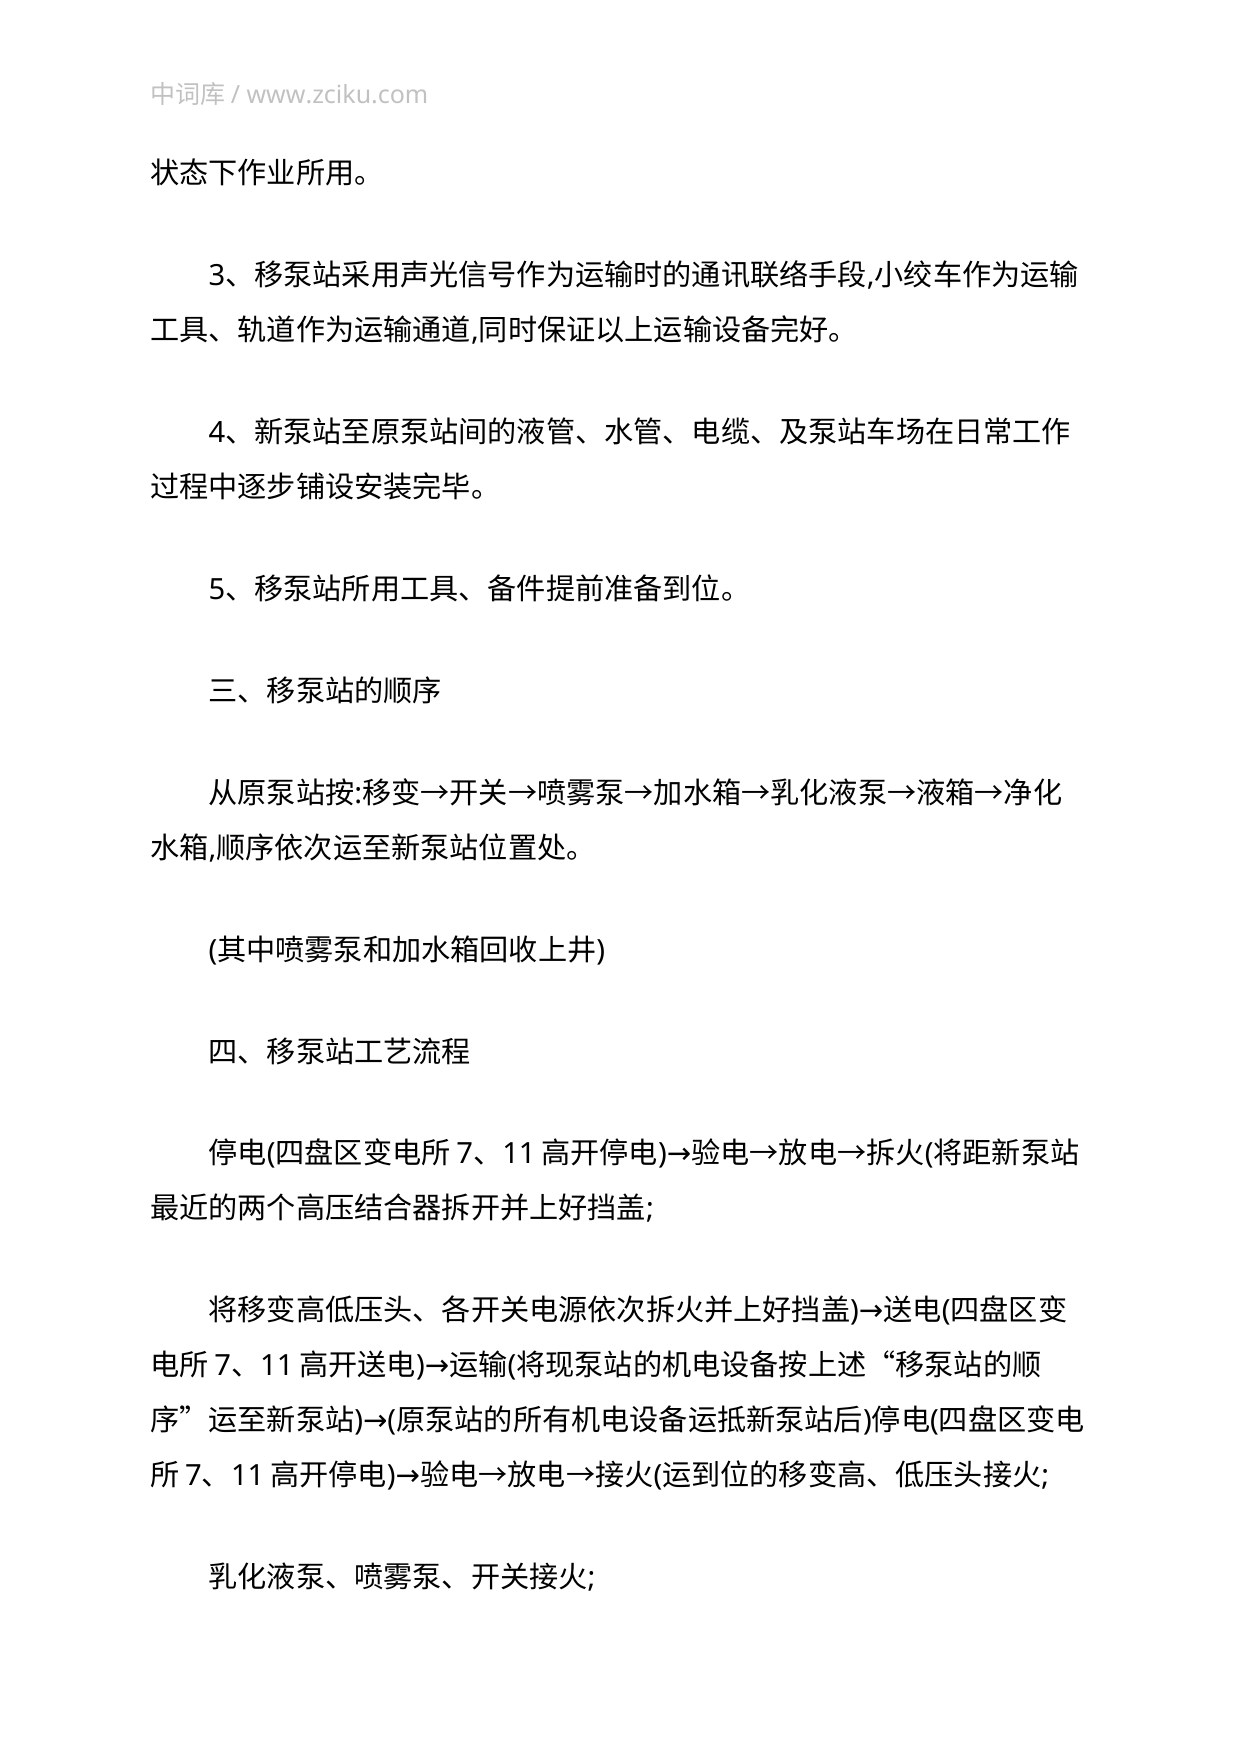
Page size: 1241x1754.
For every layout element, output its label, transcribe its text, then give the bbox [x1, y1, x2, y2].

text 停电(四盘区变电所7、11高开停电)→验电→放电→拆火(将距新泵站最近的两个高压结合器拆开并上好挡盖; [150, 1130, 1090, 1227]
text 将移变高低压头、各开关电源依次拆火并上好挡盖)→送电(四盘区变电所7、11高开送电)→运输(将现泵站的机电设备按上述“移泵站的顺序”运至新泵站)→(原泵站的所有机电设备运抵新泵站后)停电(四盘区变电所7、11高开停电)→验电→放电→接火(运到位的移变高、低压头接火; [150, 1287, 1090, 1494]
text 四、移泵站工艺流程 [150, 1028, 1090, 1071]
text 3、移泵站采用声光信号作为运输时的通讯联络手段,小绞车作为运输工具、轨道作为运输通道,同时保证以上运输设备完好。 [150, 252, 1090, 349]
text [150, 150, 1090, 192]
text 乳化液泵、喷雾泵、开关接火; [150, 1554, 1090, 1596]
text 4、新泵站至原泵站间的液管、水管、电缆、及泵站车场在日常工作过程中逐步铺设安装完毕。 [150, 409, 1090, 506]
text 三、移泵站的顺序 [150, 667, 1090, 710]
text 5、移泵站所用工具、备件提前准备到位。 [150, 566, 1090, 608]
text 从原泵站按:移变→开关→喷雾泵→加水箱→乳化液泵→液箱→净化水箱,顺序依次运至新泵站位置处。 [150, 769, 1090, 867]
text (其中喷雾泵和加水箱回收上井) [150, 926, 1090, 969]
